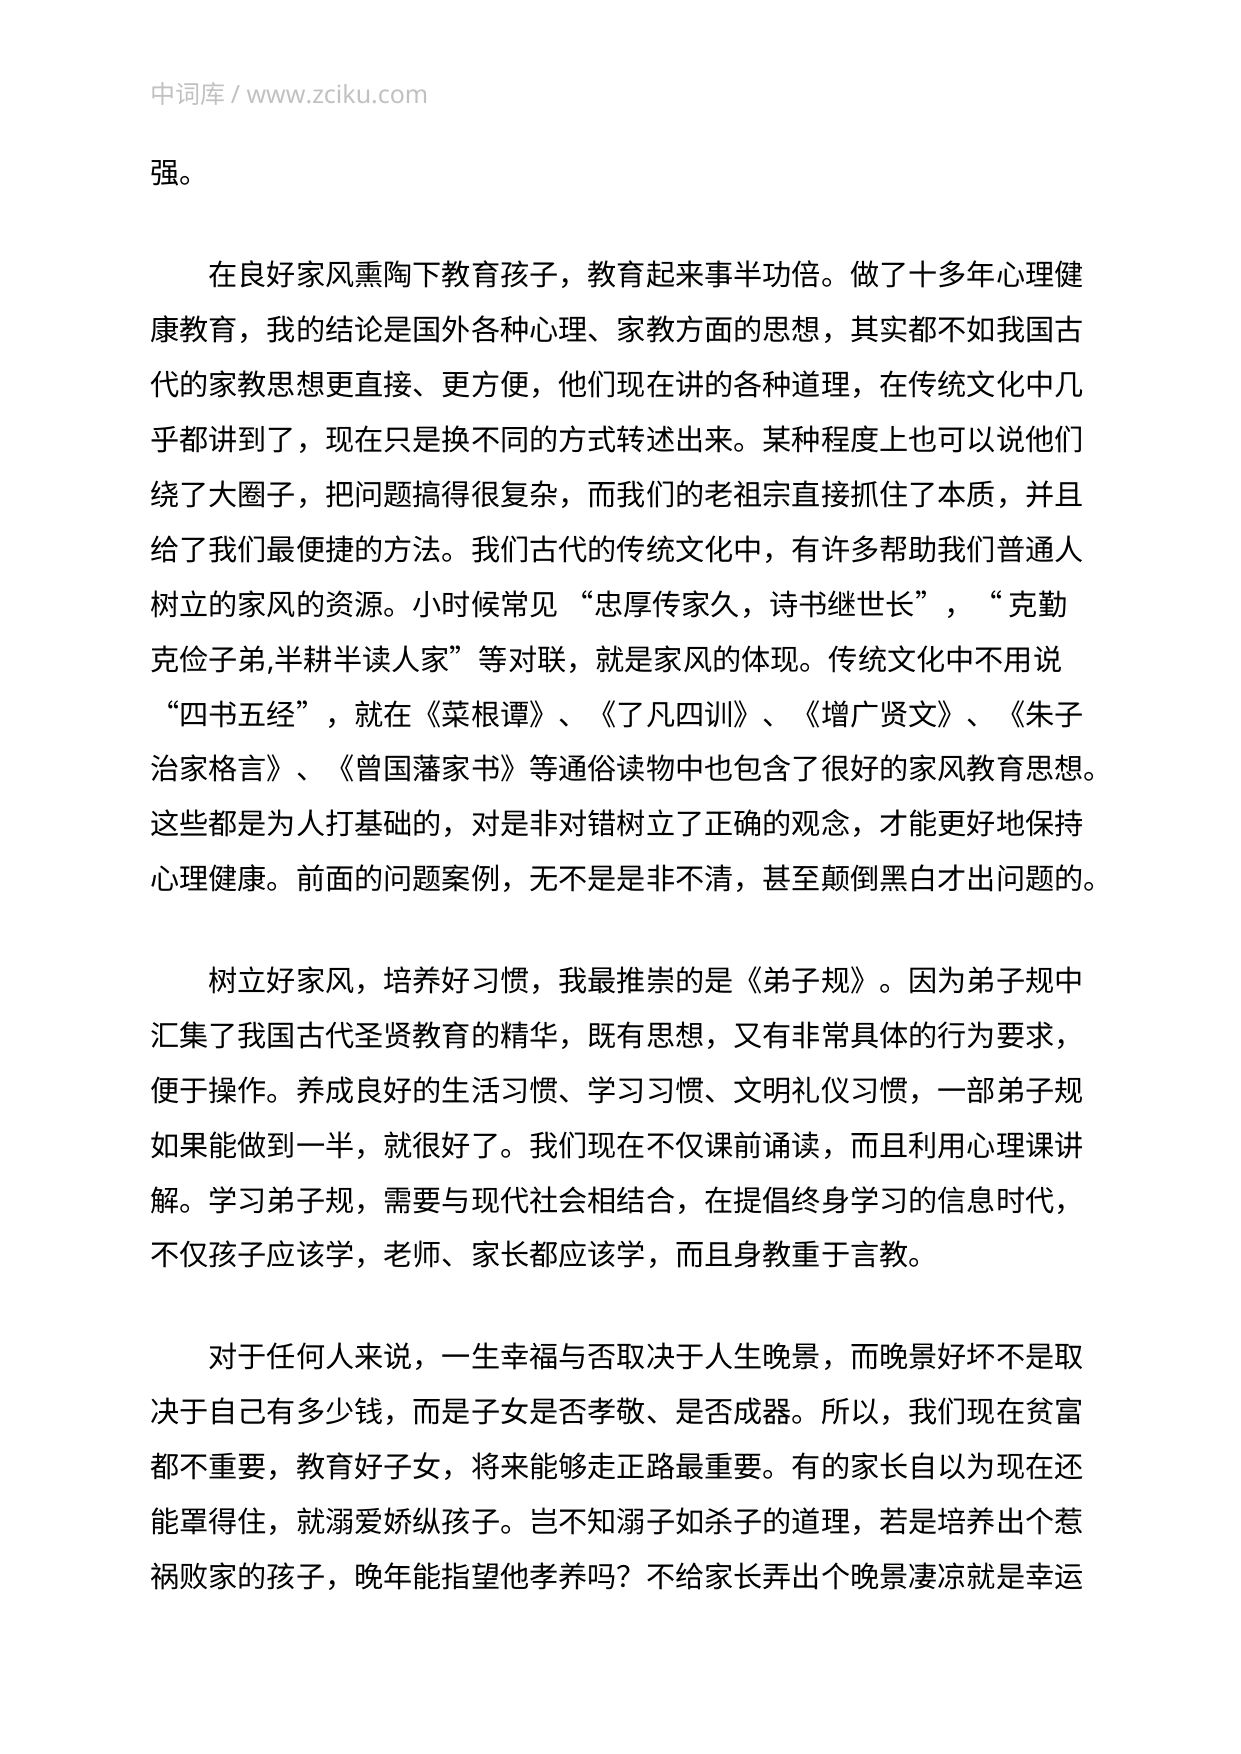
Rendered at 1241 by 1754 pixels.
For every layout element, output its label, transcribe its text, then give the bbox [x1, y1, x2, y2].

text 在良好家风熏陶下教育孩子，教育起来事半功倍。做了十多年心理健康教育，我的结论是国外各种心理、家教方面的思想，其实都不如我国古代的家教思想更直接、更方便，他们现在讲的各种道理，在传统文化中几乎都讲到了，现在只是换不同的方式转述出来。某种程度上也可以说他们绕了大圈子，把问题搞得很复杂，而我们的老祖宗直接抓住了本质，并且给了我们最便捷的方法。我们古代的传统文化中，有许多帮助我们普通人树立的家风的资源。小时候常见 “忠厚传家久，诗书继世长”，“ 克勤克俭子弟,半耕半读人家”等对联，就是家风的体现。传统文化中不用说“四书五经”，就在《菜根谭》、《了凡四训》、《增广贤文》、《朱子治家格言》、《曾国藩家书》等通俗读物中也包含了很好的家风教育思想。这些都是为人打基础的，对是非对错树立了正确的观念，才能更好地保持心理健康。前面的问题案例，无不是是非不清，甚至颠倒黑白才出问题的。 [150, 252, 1090, 898]
text 树立好家风，培养好习惯，我最推崇的是《弟子规》。因为弟子规中汇集了我国古代圣贤教育的精华，既有思想，又有非常具体的行为要求，便于操作。养成良好的生活习惯、学习习惯、文明礼仪习惯，一部弟子规如果能做到一半，就很好了。我们现在不仅课前诵读，而且利用心理课讲解。学习弟子规，需要与现代社会相结合，在提倡终身学习的信息时代，不仅孩子应该学，老师、家长都应该学，而且身教重于言教。 [150, 957, 1090, 1274]
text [150, 150, 1090, 192]
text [150, 1334, 1090, 1596]
